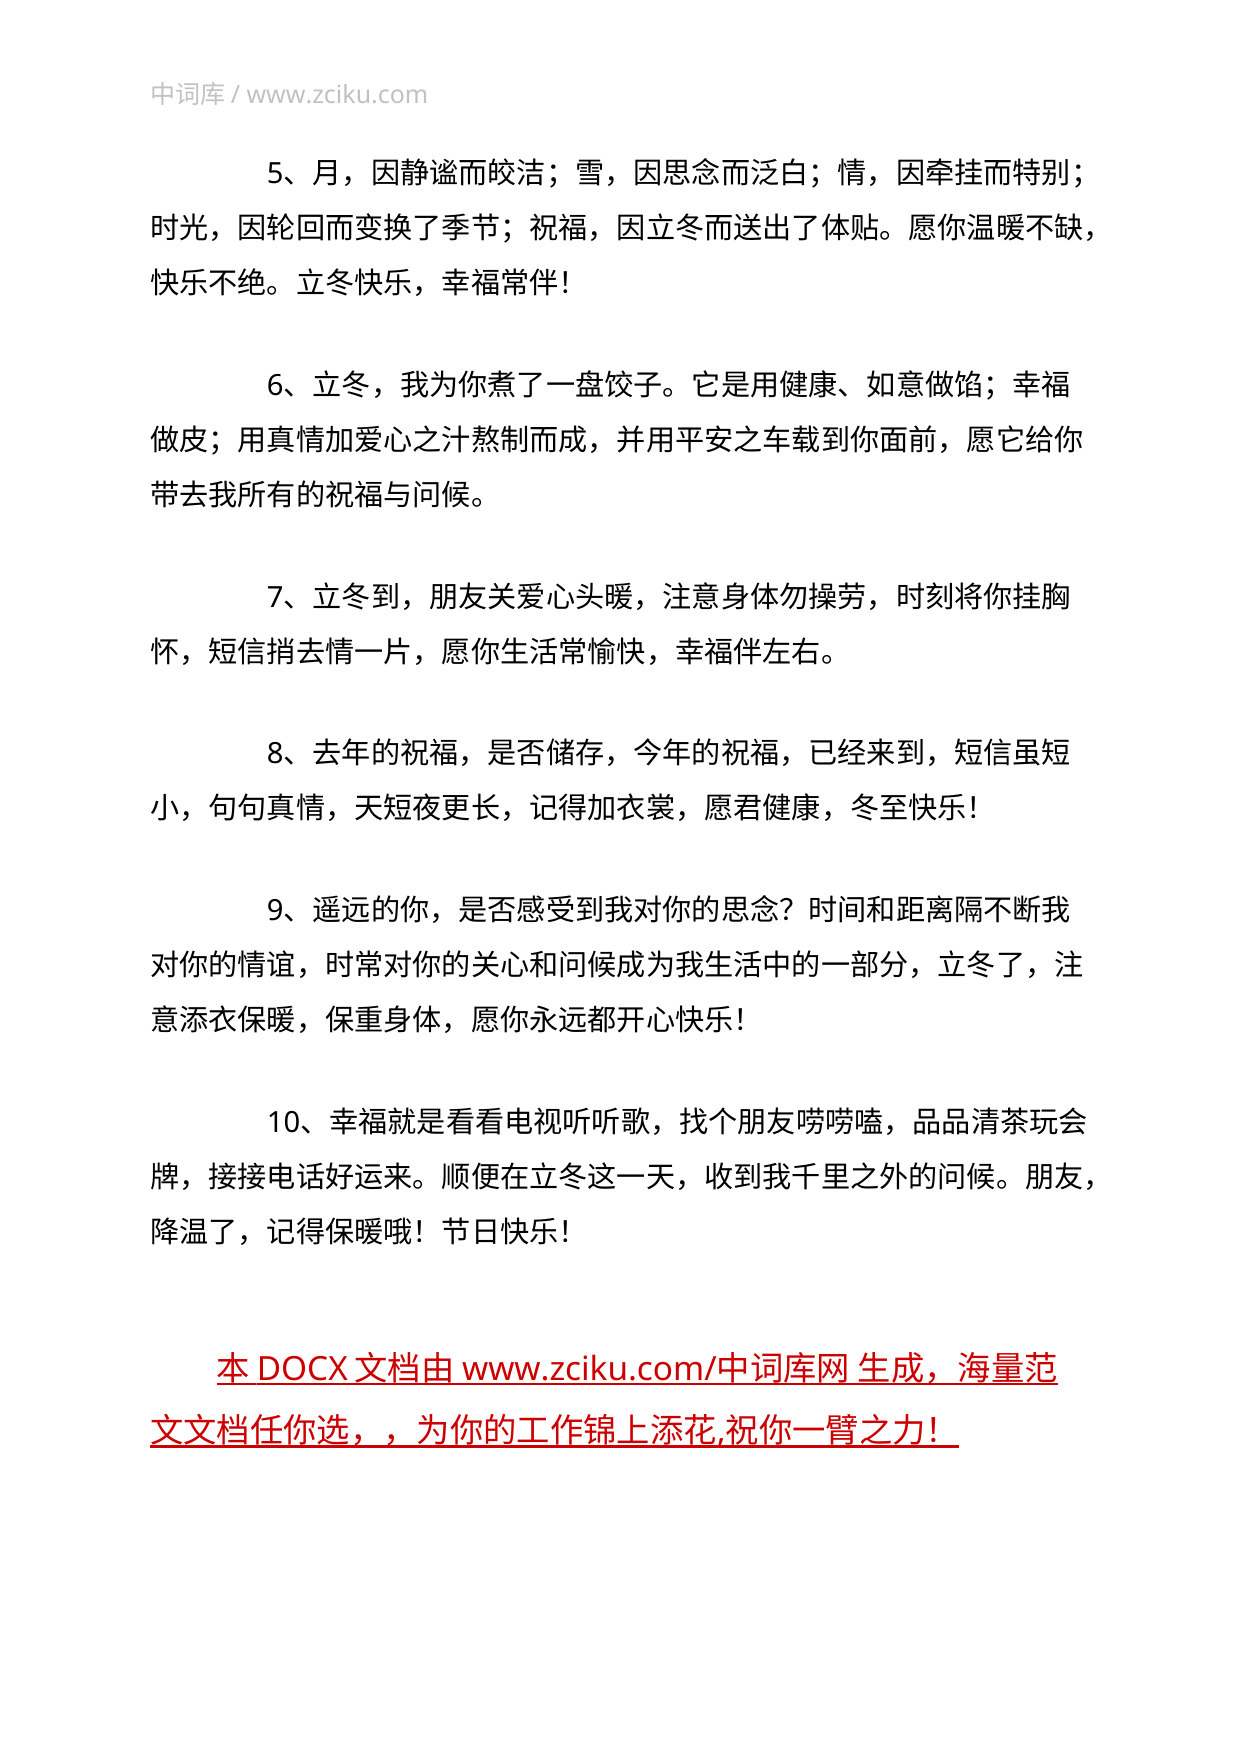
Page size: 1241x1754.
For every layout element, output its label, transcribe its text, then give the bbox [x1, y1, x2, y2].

text 10、幸福就是看看电视听听歌，找个朋友唠唠嗑，品品清茶玩会牌，接接电话好运来。顺便在立冬这一天，收到我千里之外的问候。朋友，降温了，记得保暖哦！节日快乐！ [150, 1098, 1090, 1251]
text 5、月，因静谧而皎洁；雪，因思念而泛白；情，因牵挂而特别；时光，因轮回而变换了季节；祝福，因立冬而送出了体贴。愿你温暖不缺，快乐不绝。立冬快乐，幸福常伴！ [150, 150, 1090, 302]
text 8、去年的祝福，是否储存，今年的祝福，已经来到，短信虽短小，句句真情，天短夜更长，记得加衣裳，愿君健康，冬至快乐！ [150, 730, 1090, 827]
text 9、遥远的你，是否感受到我对你的思念？时间和距离隔不断我对你的情谊，时常对你的关心和问候成为我生活中的一部分，立冬了，注意添衣保暖，保重身体，愿你永远都开心快乐！ [150, 887, 1090, 1039]
text 6、立冬，我为你煮了一盘饺子。它是用健康、如意做馅；幸福做皮；用真情加爱心之汁熬制而成，并用平安之车载到你面前，愿它给你带去我所有的祝福与问候。 [150, 362, 1090, 514]
text 本DOCX文档由 www.zciku.com/中词库网 生成，海量范文文档任你选，，为你的工作锦上添花,祝你一臂之力！ [150, 1341, 1090, 1453]
text 7、立冬到，朋友关爱心头暖，注意身体勿操劳，时刻将你挂胸怀，短信捎去情一片，愿你生活常愉快，幸福伴左右。 [150, 573, 1090, 671]
